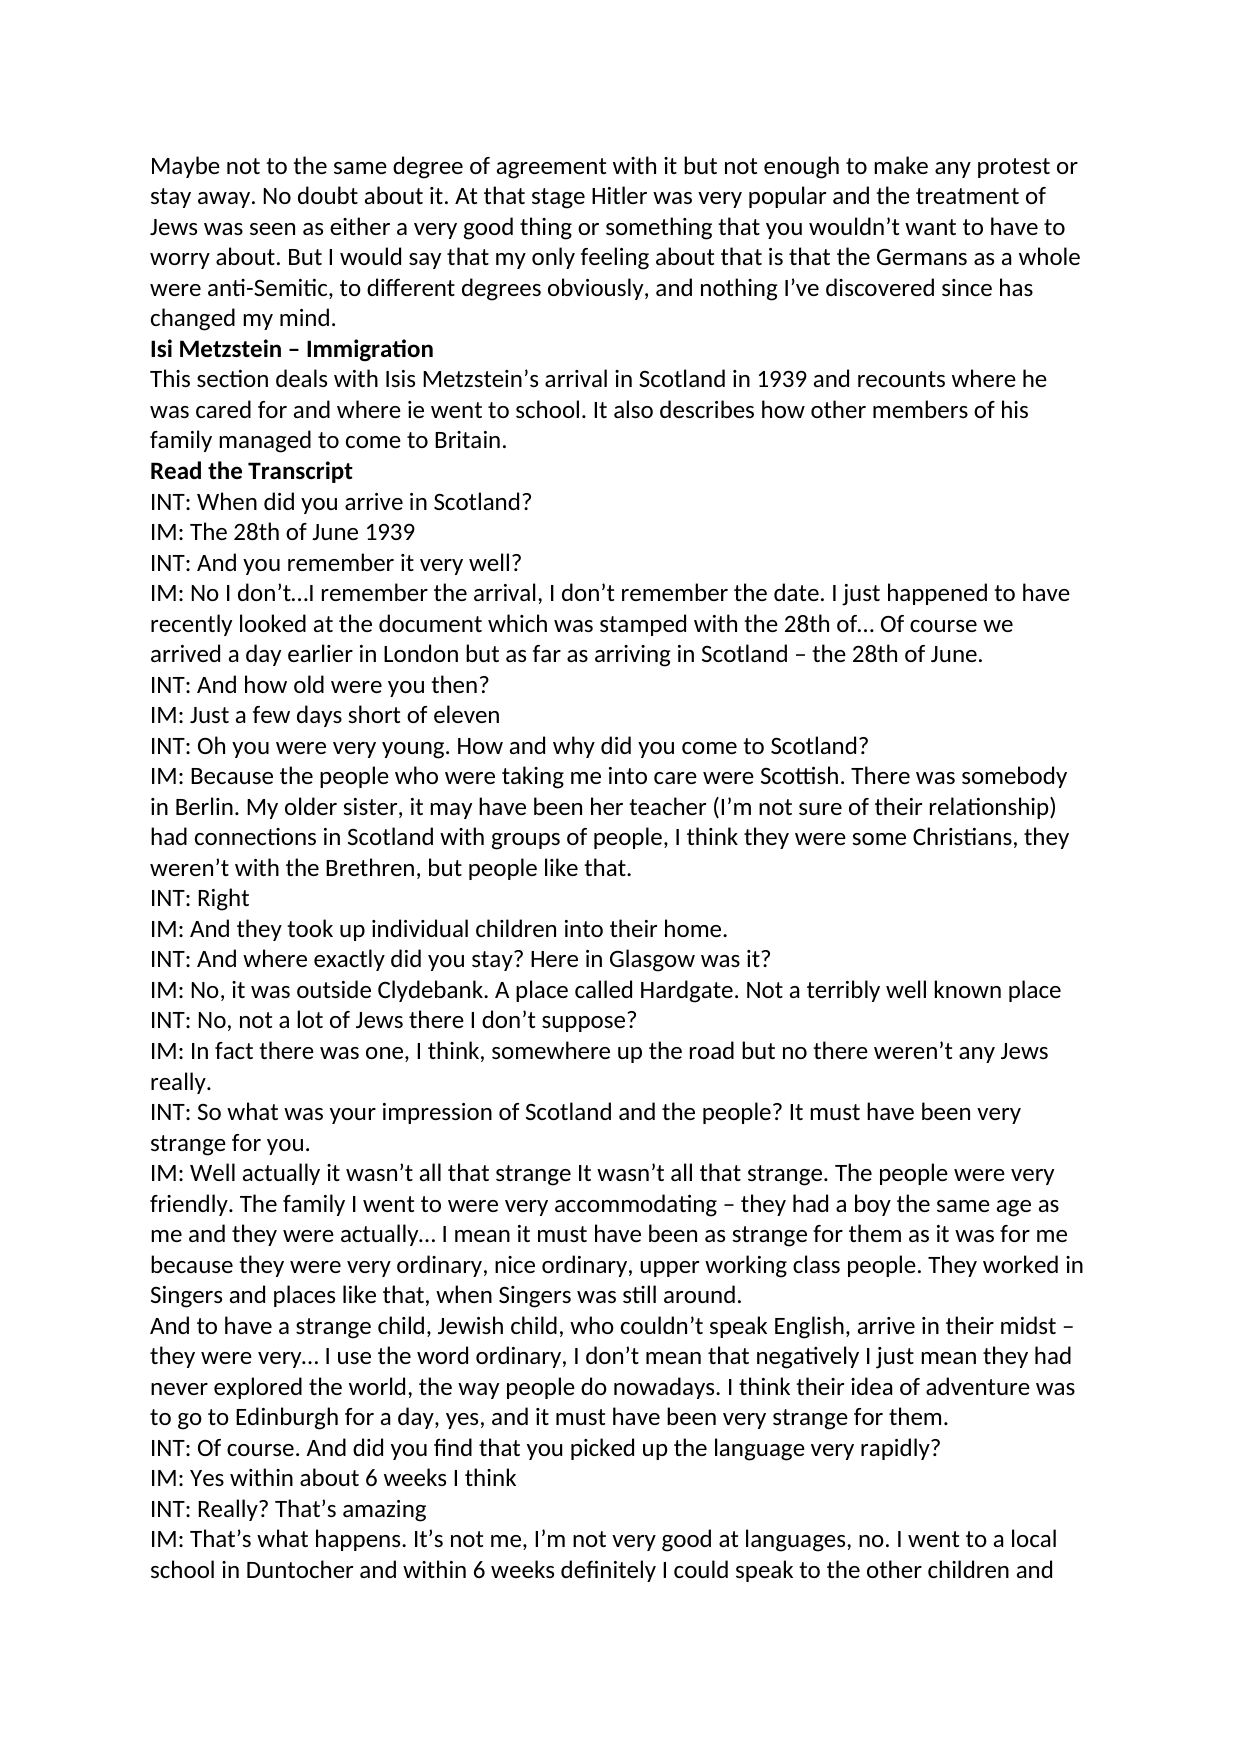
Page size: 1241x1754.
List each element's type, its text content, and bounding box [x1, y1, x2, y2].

text INT: Really? That’s amazing [150, 1493, 1090, 1523]
text IM: Because the people who were taking me into care were Scottish. There was somebody in Berlin. My older sister, it may have been her teacher (I’m not sure of their relationship) had connections in Scotland with groups of people, I think they were some Christians, they weren’t with the Brethren, but people like that. [150, 760, 1090, 882]
text Isi Metzstein – Immigration [150, 333, 1090, 364]
text IM: No, it was outside Clydebank. A place called Hardgate. Not a terribly well known place [150, 974, 1090, 1004]
text INT: Oh you were very young. How and why did you come to Scotland? [150, 730, 1090, 760]
text IM: Just a few days short of eleven [150, 699, 1090, 730]
text IM: In fact there was one, I think, somewhere up the road but no there weren’t any Jews really. [150, 1035, 1090, 1096]
text Maybe not to the same degree of agreement with it but not enough to make any protest or stay away. No doubt about it. At that stage Hitler was very popular and the treatment of Jews was seen as either a very good thing or something that you wouldn’t want to have to worry about. But I would say that my only feeling about that is that the Germans as a whole were anti-Semitic, to different degrees obviously, and nothing I’ve discovered since has changed my mind. [150, 150, 1090, 333]
text INT: And where exactly did you stay? Here in Glasgow was it? [150, 943, 1090, 974]
text And to have a strange child, Jewish child, who couldn’t speak English, arrive in their midst – they were very… I use the word ordinary, I don’t mean that negatively I just mean they had never explored the world, the way people do nowadays. I think their idea of adventure was to go to Edinburgh for a day, yes, and it must have been very strange for them. [150, 1310, 1090, 1432]
text IM: No I don’t…I remember the arrival, I don’t remember the date. I just happened to have recently looked at the document which was stamped with the 28th of… Of course we arrived a day earlier in London but as far as arriving in Scotland – the 28th of June. [150, 577, 1090, 669]
text INT: No, not a lot of Jews there I don’t suppose? [150, 1004, 1090, 1035]
text Read the Transcript [150, 455, 1090, 486]
text INT: So what was your impression of Scotland and the people? It must have been very strange for you. [150, 1096, 1090, 1157]
text INT: And how old were you then? [150, 669, 1090, 699]
text INT: And you remember it very well? [150, 547, 1090, 577]
text INT: When did you arrive in Scotland? [150, 486, 1090, 516]
text IM: The 28th of June 1939 [150, 516, 1090, 547]
text INT: Right [150, 882, 1090, 913]
text INT: Of course. And did you find that you picked up the language very rapidly? [150, 1432, 1090, 1462]
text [150, 1523, 1090, 1584]
text This section deals with Isis Metzstein’s arrival in Scotland in 1939 and recounts where he was cared for and where ie went to school. It also describes how other members of his family managed to come to Britain. [150, 364, 1090, 455]
text IM: Yes within about 6 weeks I think [150, 1462, 1090, 1493]
text IM: And they took up individual children into their home. [150, 913, 1090, 943]
text IM: Well actually it wasn’t all that strange It wasn’t all that strange. The people were very friendly. The family I went to were very accommodating – they had a boy the same age as me and they were actually… I mean it must have been as strange for them as it was for me because they were very ordinary, nice ordinary, upper working class people. They worked in Singers and places like that, when Singers was still around. [150, 1157, 1090, 1310]
